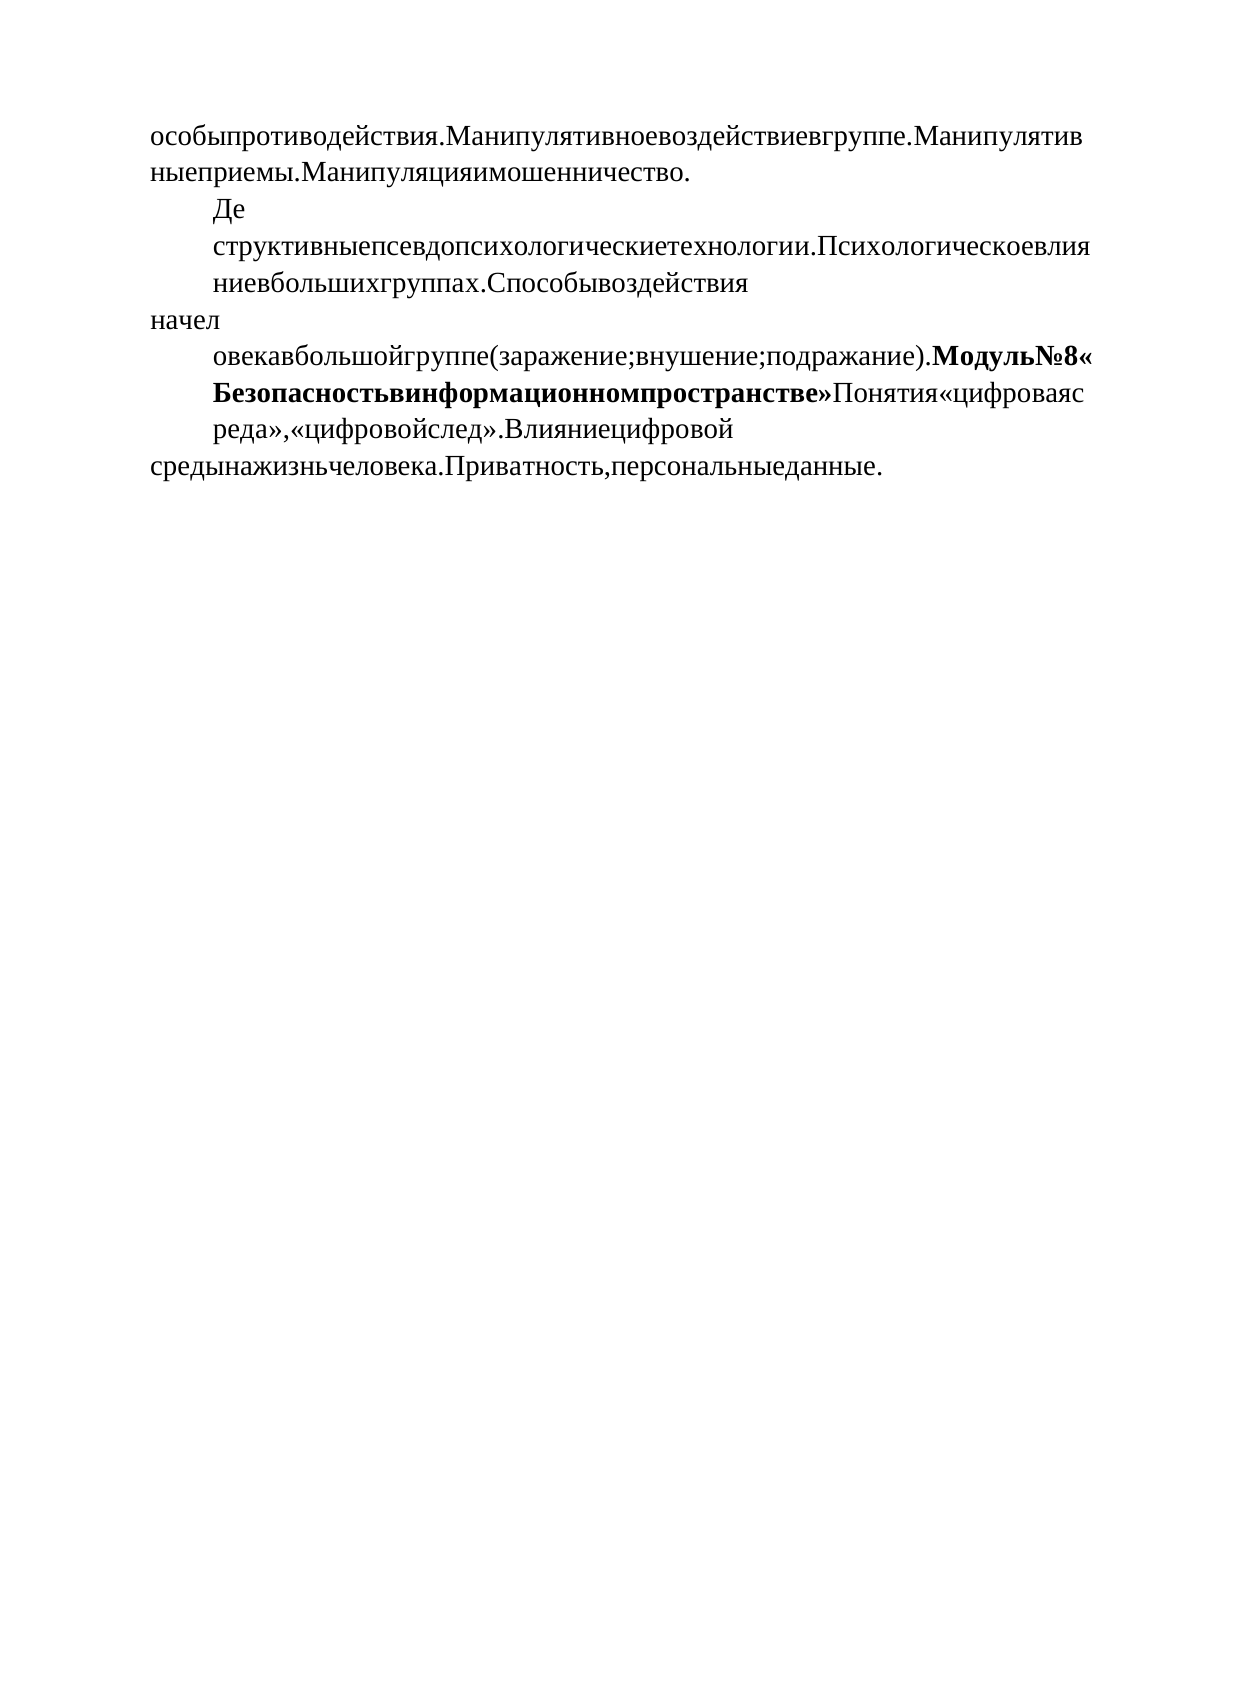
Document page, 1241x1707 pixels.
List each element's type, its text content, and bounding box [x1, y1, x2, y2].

text начеловекавбольшойгруппе(заражение;внушение;подражание).Модуль№8«Безопасностьвинформационномпространстве»Понятия«цифроваясреда»,«цифровойслед».Влияниецифровой [150, 302, 1097, 445]
text Деструктивныепсевдопсихологическиетехнологии.Психологическоевлияниевбольшихгруппах.Способывоздействия [213, 191, 1096, 298]
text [150, 118, 1091, 188]
text средынажизньчеловека.Приватность,персональныеданные. [150, 448, 1154, 481]
